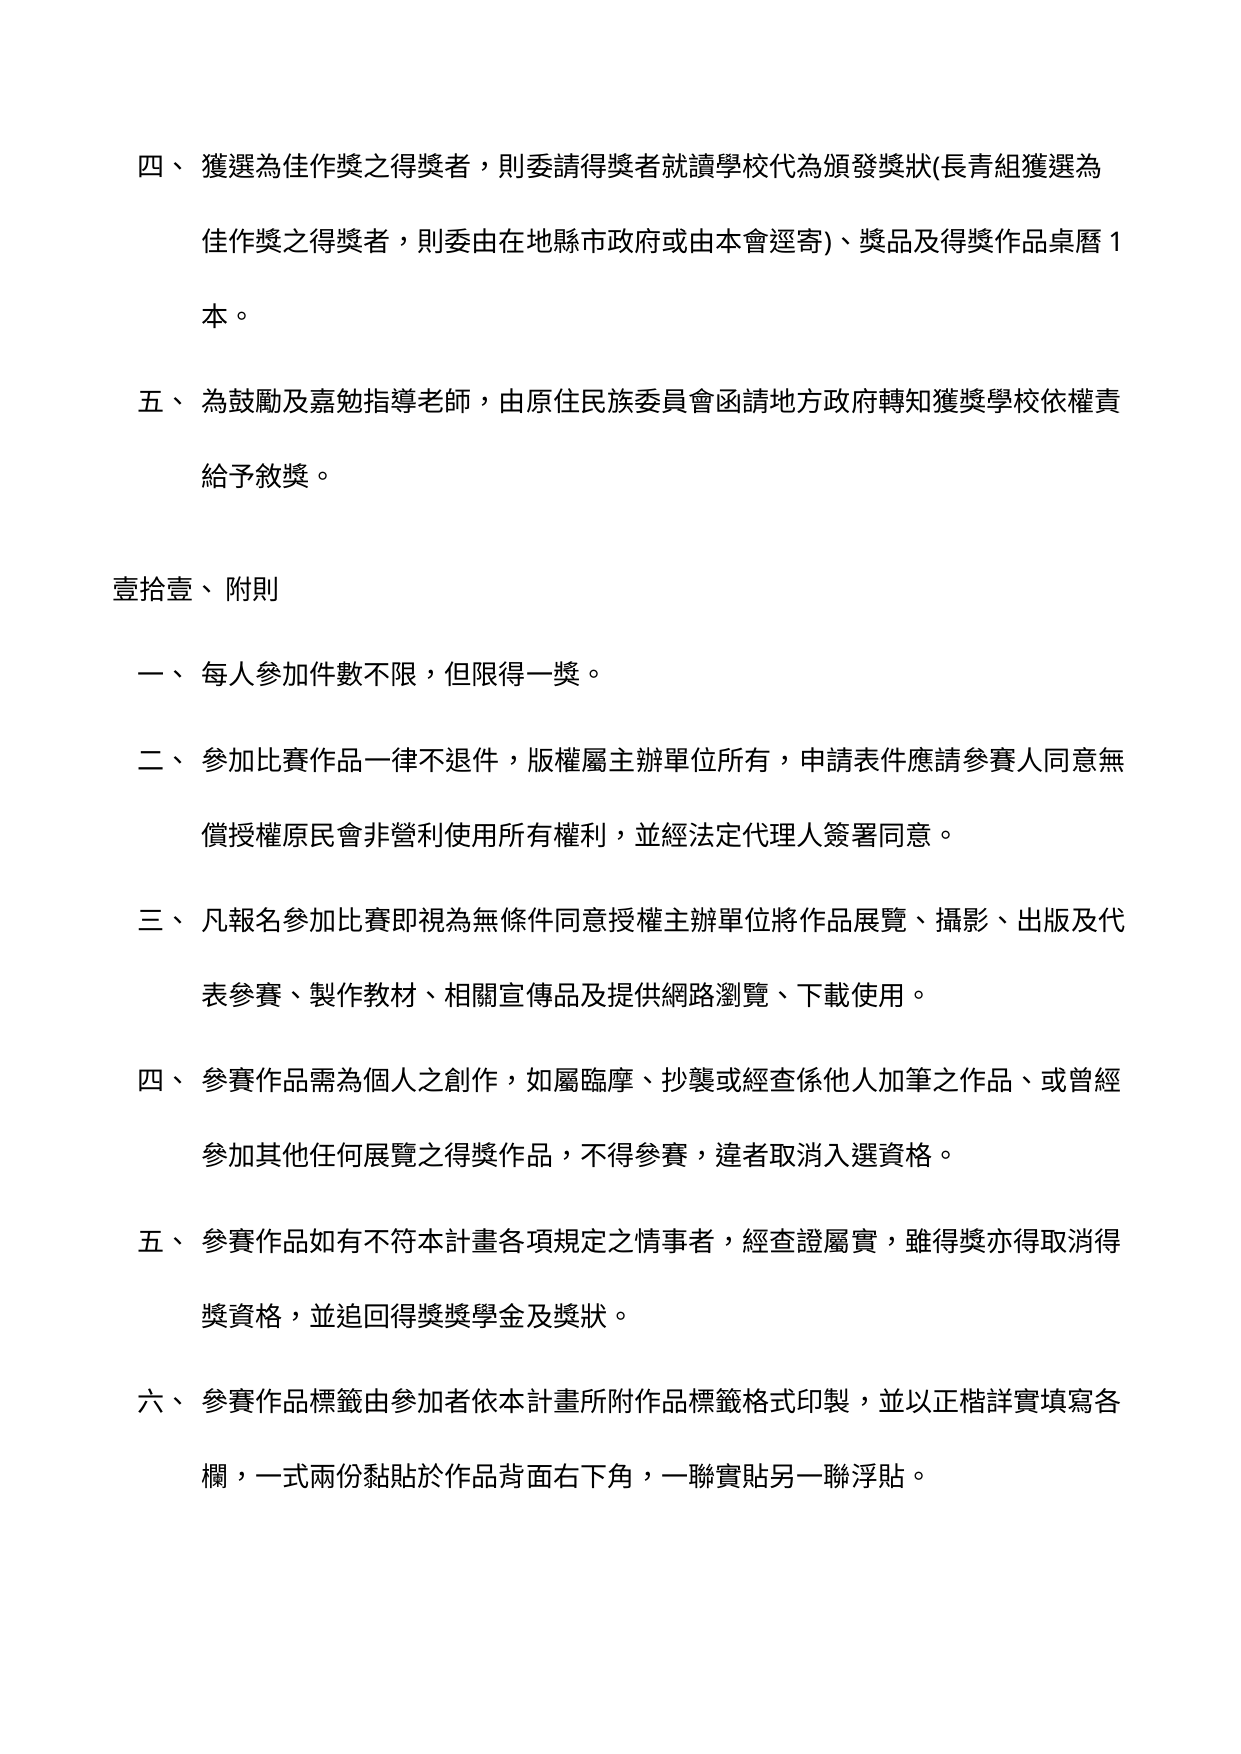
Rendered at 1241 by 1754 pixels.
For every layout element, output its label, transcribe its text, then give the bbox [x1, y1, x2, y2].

list 獲選為佳作獎之得獎者，則委請得獎者就讀學校代為頒發獎狀(長青組獲選為佳作獎之得獎者，則委由在地縣市政府或由本會逕寄)、獎品及得獎作品桌曆1本。 [137, 127, 1128, 352]
list 參賽作品標籤由參加者依本計畫所附作品標籤格式印製，並以正楷詳實填寫各欄，一式兩份黏貼於作品背面右下角，一聯實貼另一聯浮貼。 [137, 1362, 1128, 1512]
list 參賽作品需為個人之創作，如屬臨摩、抄襲或經查係他人加筆之作品、或曾經參加其他任何展覽之得獎作品，不得參賽，違者取消入選資格。 [137, 1042, 1128, 1192]
list 凡報名參加比賽即視為無條件同意授權主辦單位將作品展覽、攝影、出版及代表參賽、製作教材、相關宣傳品及提供網路瀏覽、下載使用。 [137, 881, 1128, 1031]
list 為鼓勵及嘉勉指導老師，由原住民族委員會函請地方政府轉知獲獎學校依權責給予敘獎。 [137, 362, 1128, 512]
list 參賽作品如有不符本計畫各項規定之情事者，經查證屬實，雖得獎亦得取消得獎資格，並追回得獎獎學金及獎狀。 [137, 1202, 1128, 1352]
list 附則 [112, 550, 1128, 625]
list 參加比賽作品一律不退件，版權屬主辦單位所有，申請表件應請參賽人同意無償授權原民會非營利使用所有權利，並經法定代理人簽署同意。 [137, 721, 1128, 871]
list 每人參加件數不限，但限得一獎。 [137, 635, 1128, 710]
